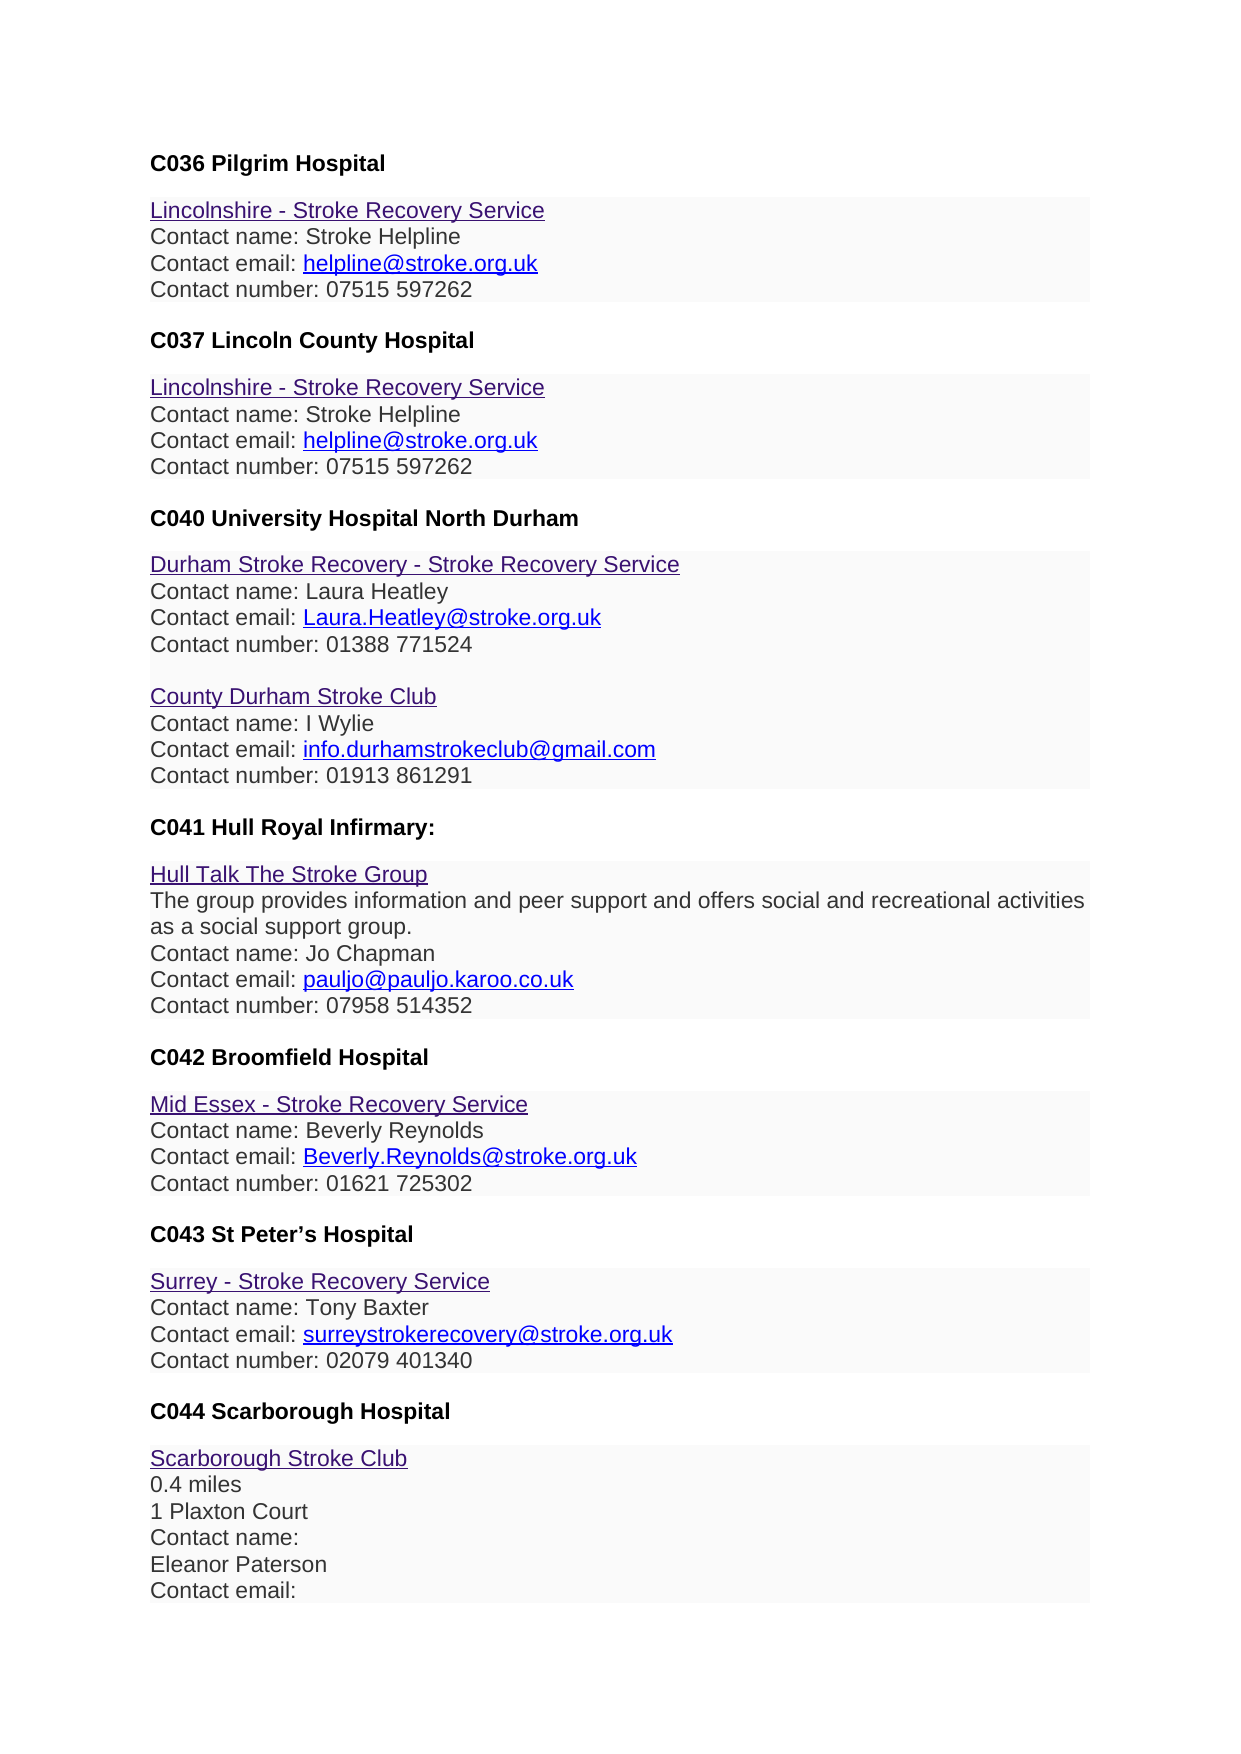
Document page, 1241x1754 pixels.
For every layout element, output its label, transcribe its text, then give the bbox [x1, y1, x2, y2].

text Hull Talk The Stroke Group [150, 861, 1090, 887]
text Contact email: surreystrokerecovery@stroke.org.uk [150, 1321, 1090, 1347]
text Lincolnshire - Stroke Recovery Service [150, 197, 1090, 223]
text Contact number: 02079 401340 [150, 1347, 1090, 1373]
text Eleanor Paterson [150, 1551, 1090, 1577]
text Contact name: Jo Chapman [150, 939, 1090, 966]
text Contact name: Tony Baxter [150, 1294, 1090, 1321]
text Lincolnshire - Stroke Recovery Service [150, 374, 1090, 401]
text 1 Plaxton Court [150, 1498, 1090, 1524]
text C036 Pilgrim Hospital [150, 150, 1090, 176]
text County Durham Stroke Club [150, 683, 1090, 709]
text Contact email: pauljo@pauljo.karoo.co.uk [150, 966, 1090, 992]
text C041 Hull Royal Infirmary: [150, 814, 1090, 840]
text C037 Lincoln County Hospital [150, 327, 1090, 354]
text C042 Broomfield Hospital [150, 1044, 1090, 1070]
text Contact name: I Wylie [150, 709, 1090, 736]
text C043 St Peter’s Hospital [150, 1221, 1090, 1247]
text Contact number: 01621 725302 [150, 1169, 1090, 1196]
text Scarborough Stroke Club [150, 1445, 1090, 1471]
text Contact name: Stroke Helpline [150, 223, 1090, 249]
text Contact email: info.durhamstrokeclub@gmail.com [150, 736, 1090, 762]
text Surrey - Stroke Recovery Service [150, 1268, 1090, 1294]
text Durham Stroke Recovery - Stroke Recovery Service [150, 551, 1090, 578]
text C040 University Hospital North Durham [150, 504, 1090, 531]
text Contact email: helpline@stroke.org.uk [150, 249, 1090, 276]
text Contact email: Laura.Heatley@stroke.org.uk [150, 604, 1090, 631]
text Contact number: 01913 861291 [150, 762, 1090, 789]
text Contact number: 07515 597262 [150, 453, 1090, 479]
text Mid Essex - Stroke Recovery Service [150, 1091, 1090, 1117]
text Contact email: Beverly.Reynolds@stroke.org.uk [150, 1143, 1090, 1169]
text The group provides information and peer support and offers social and recreational activities as a social support group. [150, 887, 1090, 939]
text 0.4 miles [150, 1471, 1090, 1498]
text C044 Scarborough Hospital [150, 1398, 1090, 1424]
text Contact email: helpline@stroke.org.uk [150, 427, 1090, 453]
text Contact number: 07515 597262 [150, 276, 1090, 302]
text Contact number: 07958 514352 [150, 992, 1090, 1019]
text Contact name: [150, 1524, 1090, 1551]
text Contact number: 01388 771524 [150, 631, 1090, 657]
text Contact email: [150, 1577, 1090, 1603]
text Contact name: Beverly Reynolds [150, 1117, 1090, 1143]
text Contact name: Laura Heatley [150, 578, 1090, 604]
text Contact name: Stroke Helpline [150, 401, 1090, 427]
